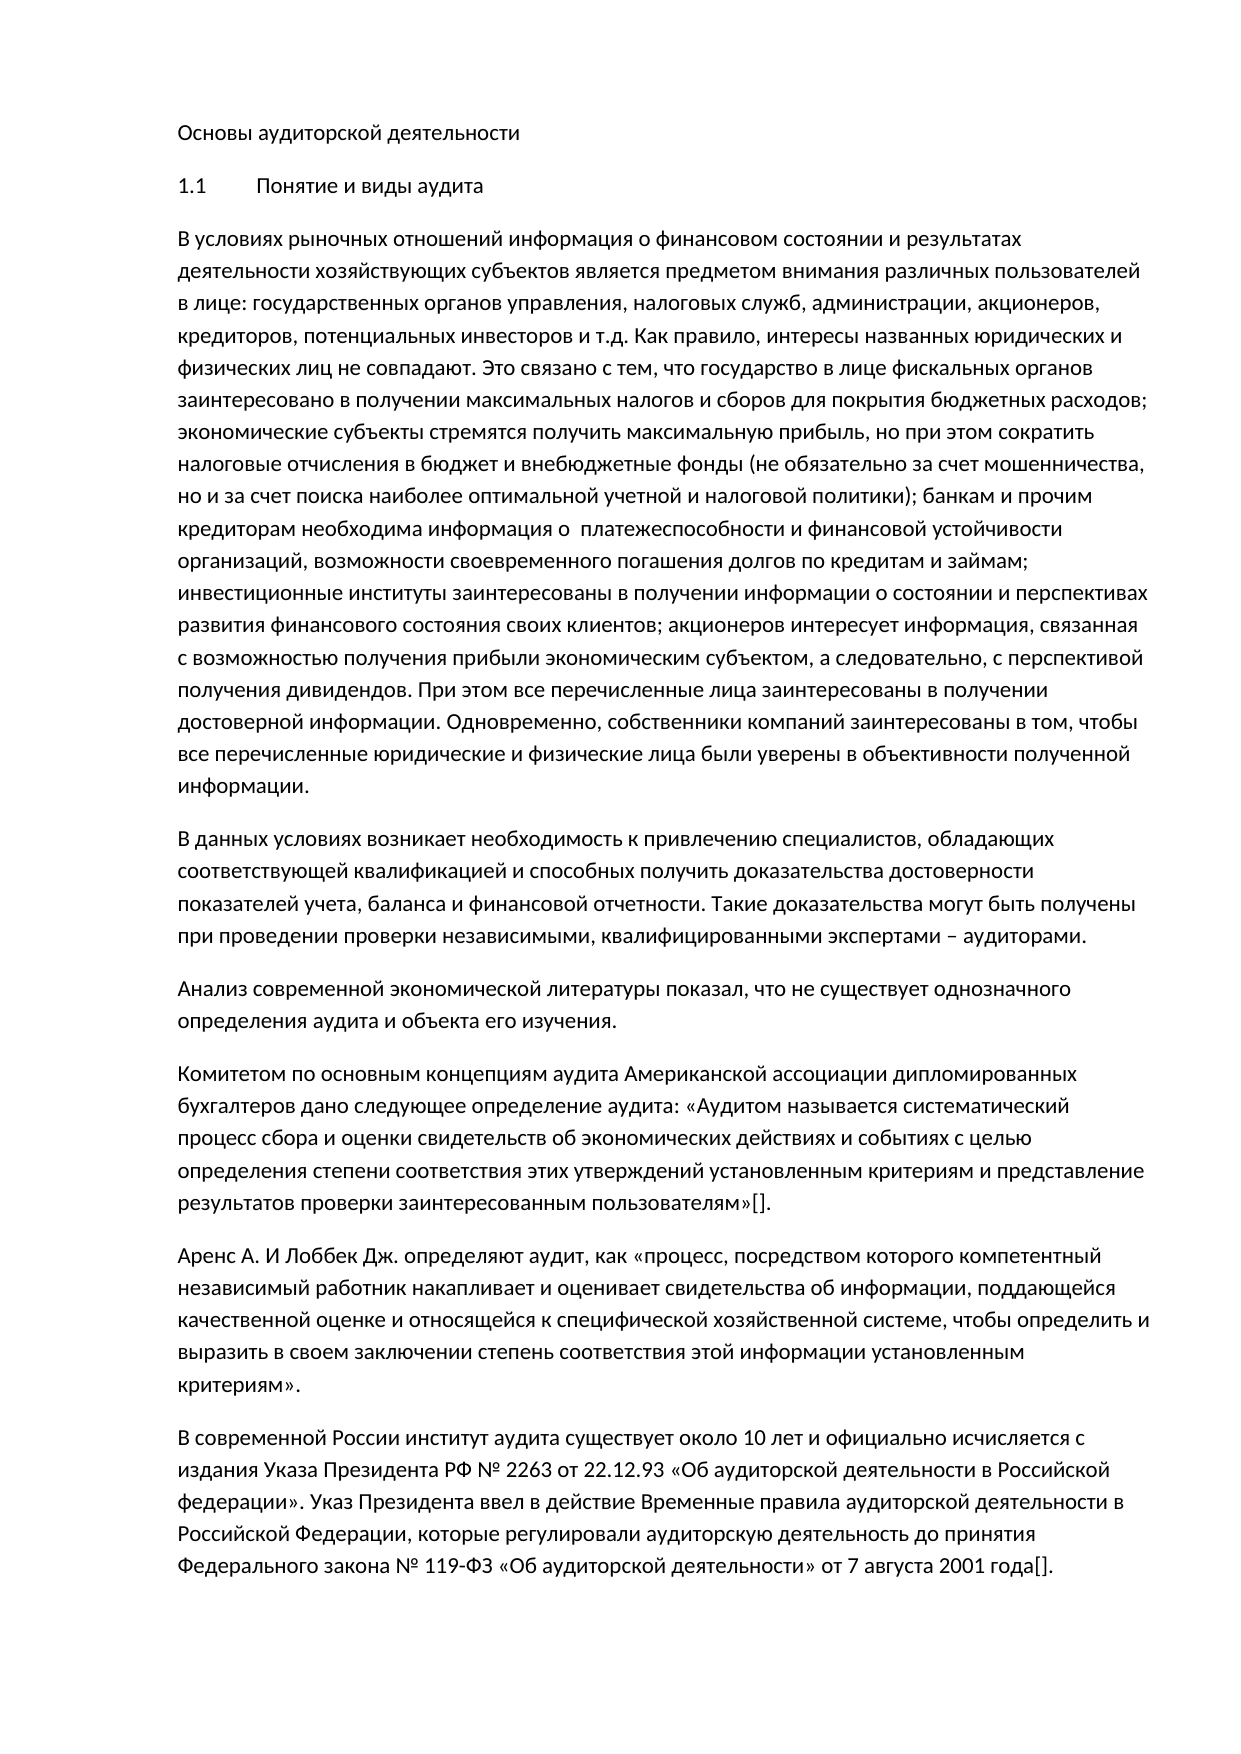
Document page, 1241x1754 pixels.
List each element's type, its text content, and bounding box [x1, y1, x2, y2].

text Аренс А. И Лоббек Дж. определяют аудит, как «процесс, посредством которого компетентный независимый работник накапливает и оценивает свидетельства об информации, поддающейся качественной оценке и относящейся к специфической хозяйственной системе, чтобы определить и выразить в своем заключении степень соответствия этой информации установленным критериям». [177, 1241, 1152, 1398]
text В данных условиях возникает необходимость к привлечению специалистов, обладающих соответствующей квалификацией и способных получить доказательства достоверности показателей учета, баланса и финансовой отчетности. Такие доказательства могут быть получены при проведении проверки независимыми, квалифицированными экспертами – аудиторами. [177, 824, 1152, 949]
text Основы аудиторской деятельности [177, 118, 1152, 146]
text Комитетом по основным концепциям аудита Американской ассоциации дипломированных бухгалтеров дано следующее определение аудита: «Аудитом называется систематический процесс сбора и оценки свидетельств об экономических действиях и событиях с целью определения степени соответствия этих утверждений установленным критериям и представление результатов проверки заинтересованным пользователям»[]. [177, 1059, 1152, 1216]
text В условиях рыночных отношений информация о финансовом состоянии и результатах деятельности хозяйствующих субъектов является предметом внимания различных пользователей в лице: государственных органов управления, налоговых служб, администрации, акционеров, кредиторов, потенциальных инвесторов и т.д. Как правило, интересы названных юридических и физических лиц не совпадают. Это связано с тем, что государство в лице фискальных органов заинтересовано в получении максимальных налогов и сборов для покрытия бюджетных расходов; экономические субъекты стремятся получить максимальную прибыль, но при этом сократить налоговые отчисления в бюджет и внебюджетные фонды (не обязательно за счет мошенничества, но и за счет поиска наиболее оптимальной учетной и налоговой политики); банкам и прочим кредиторам необходима информация о платежеспособности и финансовой устойчивости организаций, возможности своевременного погашения долгов по кредитам и займам; инвестиционные институты заинтересованы в получении информации о состоянии и перспективах развития финансового состояния своих клиентов; акционеров интересует информация, связанная с возможностью получения прибыли экономическим субъектом, а следовательно, с перспективой получения дивидендов. При этом все перечисленные лица заинтересованы в получении достоверной информации. Одновременно, собственники компаний заинтересованы в том, чтобы все перечисленные юридические и физические лица были уверены в объективности полученной информации. [177, 224, 1152, 799]
text Анализ современной экономической литературы показал, что не существует однозначного определения аудита и объекта его изучения. [177, 974, 1152, 1034]
text 1.1 Понятие и виды аудита [177, 171, 1152, 199]
text В современной России институт аудита существует около 10 лет и официально исчисляется с издания Указа Президента РФ № 2263 от 22.12.93 «Об аудиторской деятельности в Российской федерации». Указ Президента ввел в действие Временные правила аудиторской деятельности в Российской Федерации, которые регулировали аудиторскую деятельность до принятия Федерального закона № 119-ФЗ «Об аудиторской деятельности» от 7 августа 2001 года[]. [177, 1423, 1152, 1579]
